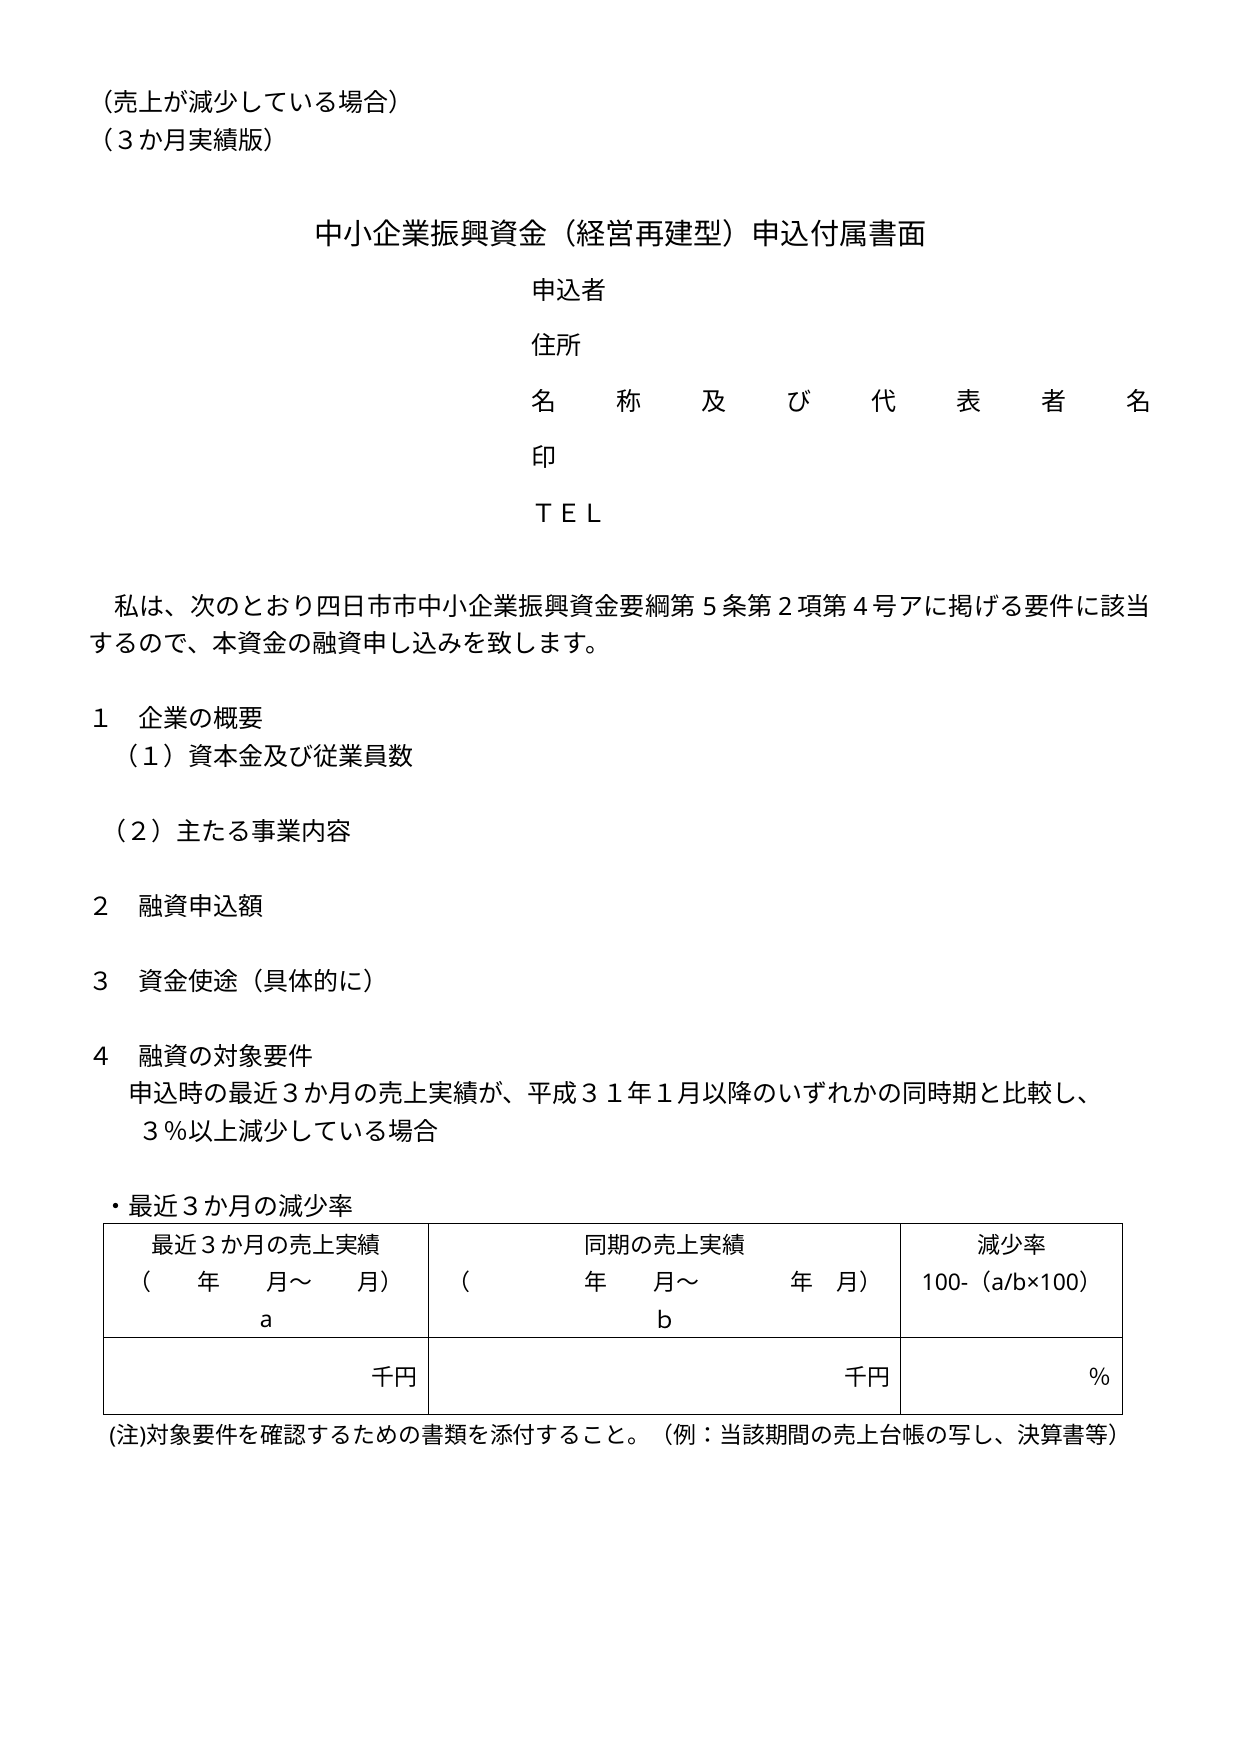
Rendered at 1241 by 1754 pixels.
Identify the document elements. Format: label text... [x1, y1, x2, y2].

table_cell 千円 [429, 1338, 900, 1414]
text １ 企業の概要 [89, 698, 1152, 736]
text ＴＥＬ [532, 493, 1152, 530]
table_cell ％ [901, 1338, 1122, 1414]
text ４ 融資の対象要件 [89, 1036, 1152, 1073]
text （３か月実績版） [89, 119, 1152, 157]
text 私は、次のとおり四日市市中小企業振興資金要綱第5条第2項第4号アに掲げる要件に該当するので、本資金の融資申し込みを致します。 [89, 586, 1152, 661]
text ２ 融資申込額 [89, 886, 1152, 923]
table_header 最近３か月の売上実績 （ 年 月～ 月） a [104, 1224, 428, 1337]
text （２）主たる事業内容 [89, 811, 1152, 848]
text 申込時の最近３か月の売上実績が、平成３１年１月以降のいずれかの同時期と比較し、 [103, 1073, 1152, 1111]
text （１）資本金及び従業員数 [89, 736, 1152, 773]
text （売上が減少している場合） [89, 82, 1152, 119]
text 申込者 [532, 269, 1152, 307]
text ・最近３か月の減少率 [103, 1186, 1152, 1223]
table_header 減少率 100-（a/b×100） [901, 1224, 1122, 1337]
text ３ 資金使途（具体的に） [89, 961, 1152, 998]
text 中小企業振興資金（経営再建型）申込付属書面 [89, 194, 1152, 269]
text (注)対象要件を確認するための書類を添付すること。（例：当該期間の売上台帳の写し、決算書等） [103, 1415, 1152, 1452]
text ３％以上減少している場合 [89, 1111, 1152, 1148]
text 住所 [532, 325, 1152, 363]
text 名称及び代表者名 印 [532, 381, 1152, 474]
table_cell 千円 [104, 1338, 428, 1414]
table_header 同期の売上実績 （ 年 月～ 年 月） ｂ [429, 1224, 900, 1337]
